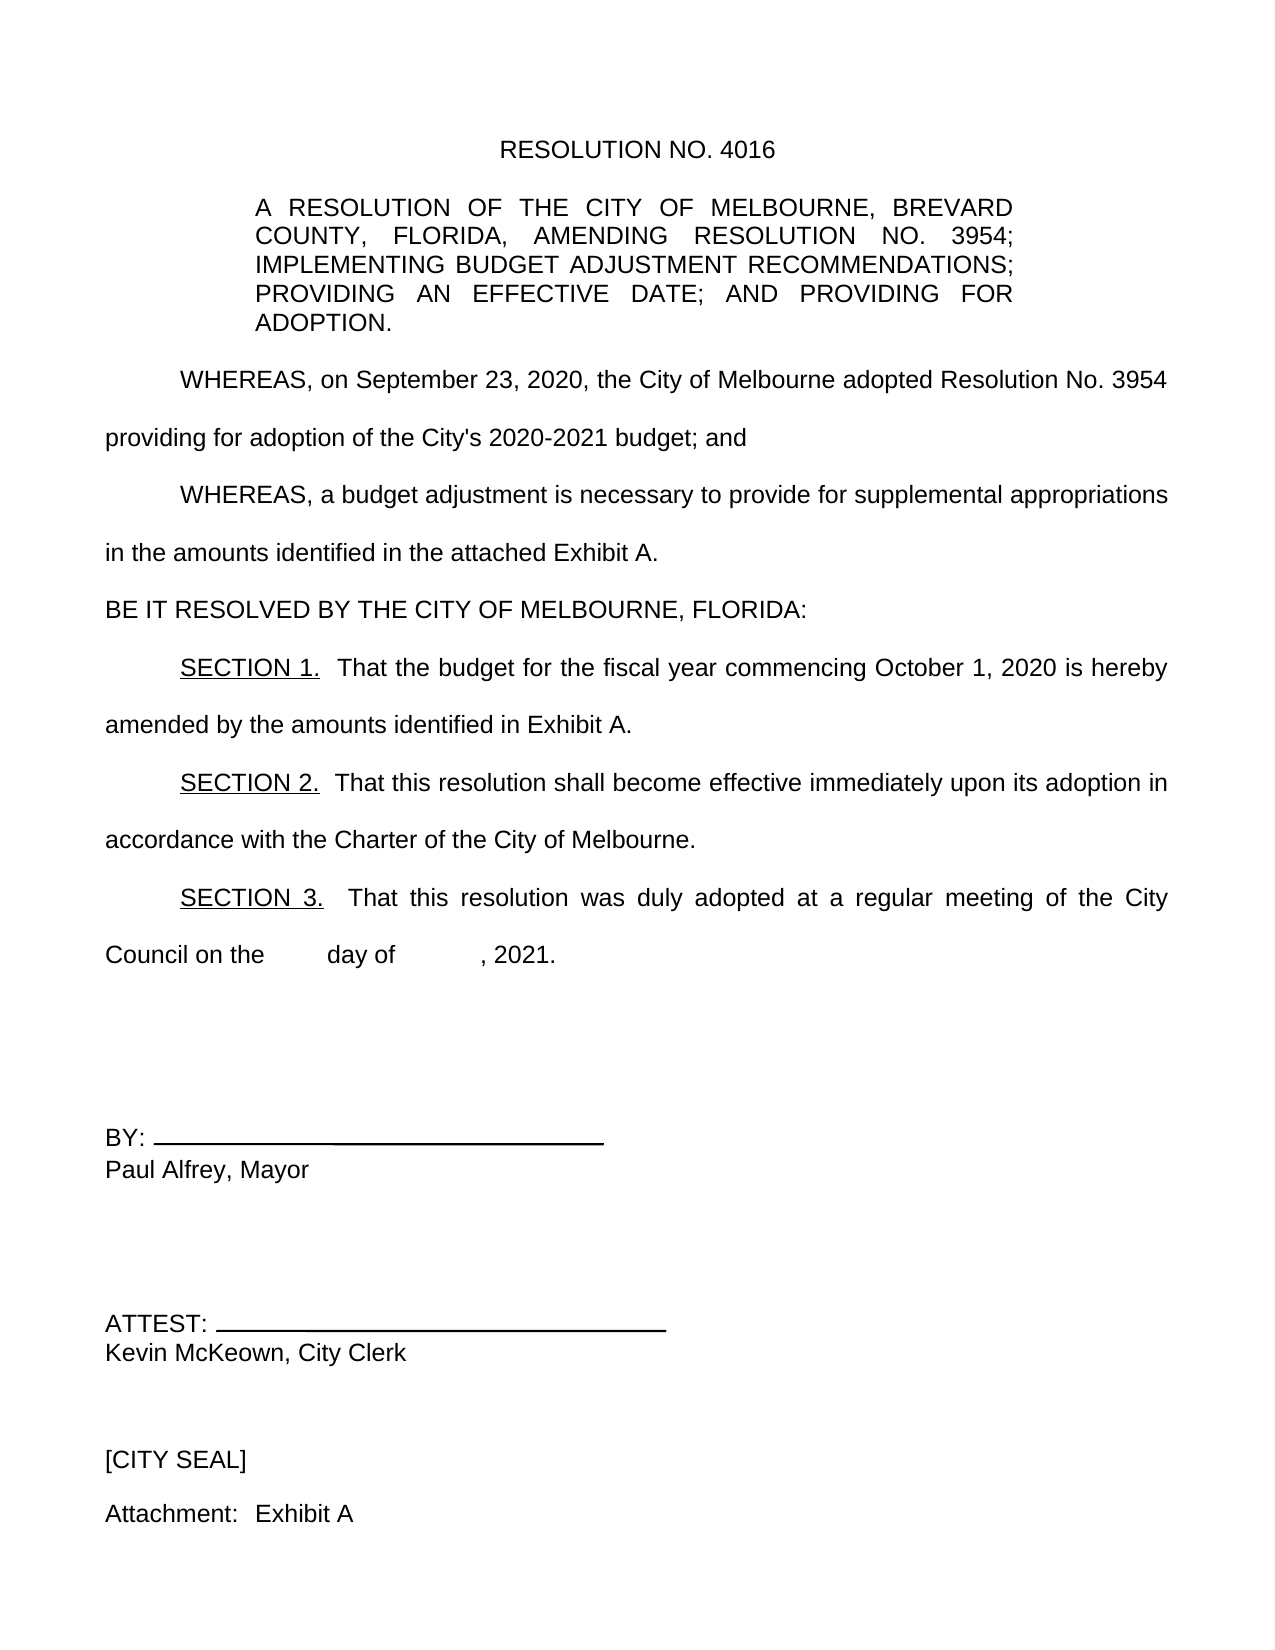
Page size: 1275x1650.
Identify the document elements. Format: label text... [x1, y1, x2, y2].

text ATTEST: [105, 1309, 1170, 1338]
text Paul Alfrey, Mayor [105, 1156, 1170, 1184]
text SECTION 2. That this resolution shall become effective immediately upon its adoption in accordance with the Charter of the City of Melbourne. [105, 767, 1170, 854]
text RESOLUTION NO. 4016 [105, 135, 1170, 164]
text Kevin McKeown, City Clerk [105, 1338, 1170, 1367]
text WHEREAS, a budget adjustment is necessary to provide for supplemental appropriations in the amounts identified in the attached Exhibit A. [105, 480, 1170, 566]
text SECTION 1. That the budget for the fiscal year commencing October 1, 2020 is hereby amended by the amounts identified in Exhibit A. [105, 652, 1170, 739]
text Attachment: Exhibit A [105, 1499, 1170, 1528]
text A RESOLUTION OF THE CITY OF MELBOURNE, BREVARD COUNTY, FLORIDA, AMENDING RESOLUTION NO. 3954; IMPLEMENTING BUDGET ADJUSTMENT RECOMMENDATIONS; PROVIDING AN EFFECTIVE DATE; AND PROVIDING FOR ADOPTION. [255, 192, 1014, 336]
text [CITY SEAL] [105, 1446, 1170, 1474]
text BE IT RESOLVED BY THE CITY OF MELBOURNE, FLORIDA: [105, 595, 1170, 624]
text SECTION 3. That this resolution was duly adopted at a regular meeting of the City Council on the day of , 2021. [105, 882, 1170, 969]
text WHEREAS, on September 23, 2020, the City of Melbourne adopted Resolution No. 3954 providing for adoption of the City's 2020-2021 budget; and [105, 365, 1170, 451]
text BY: [105, 1122, 1170, 1151]
